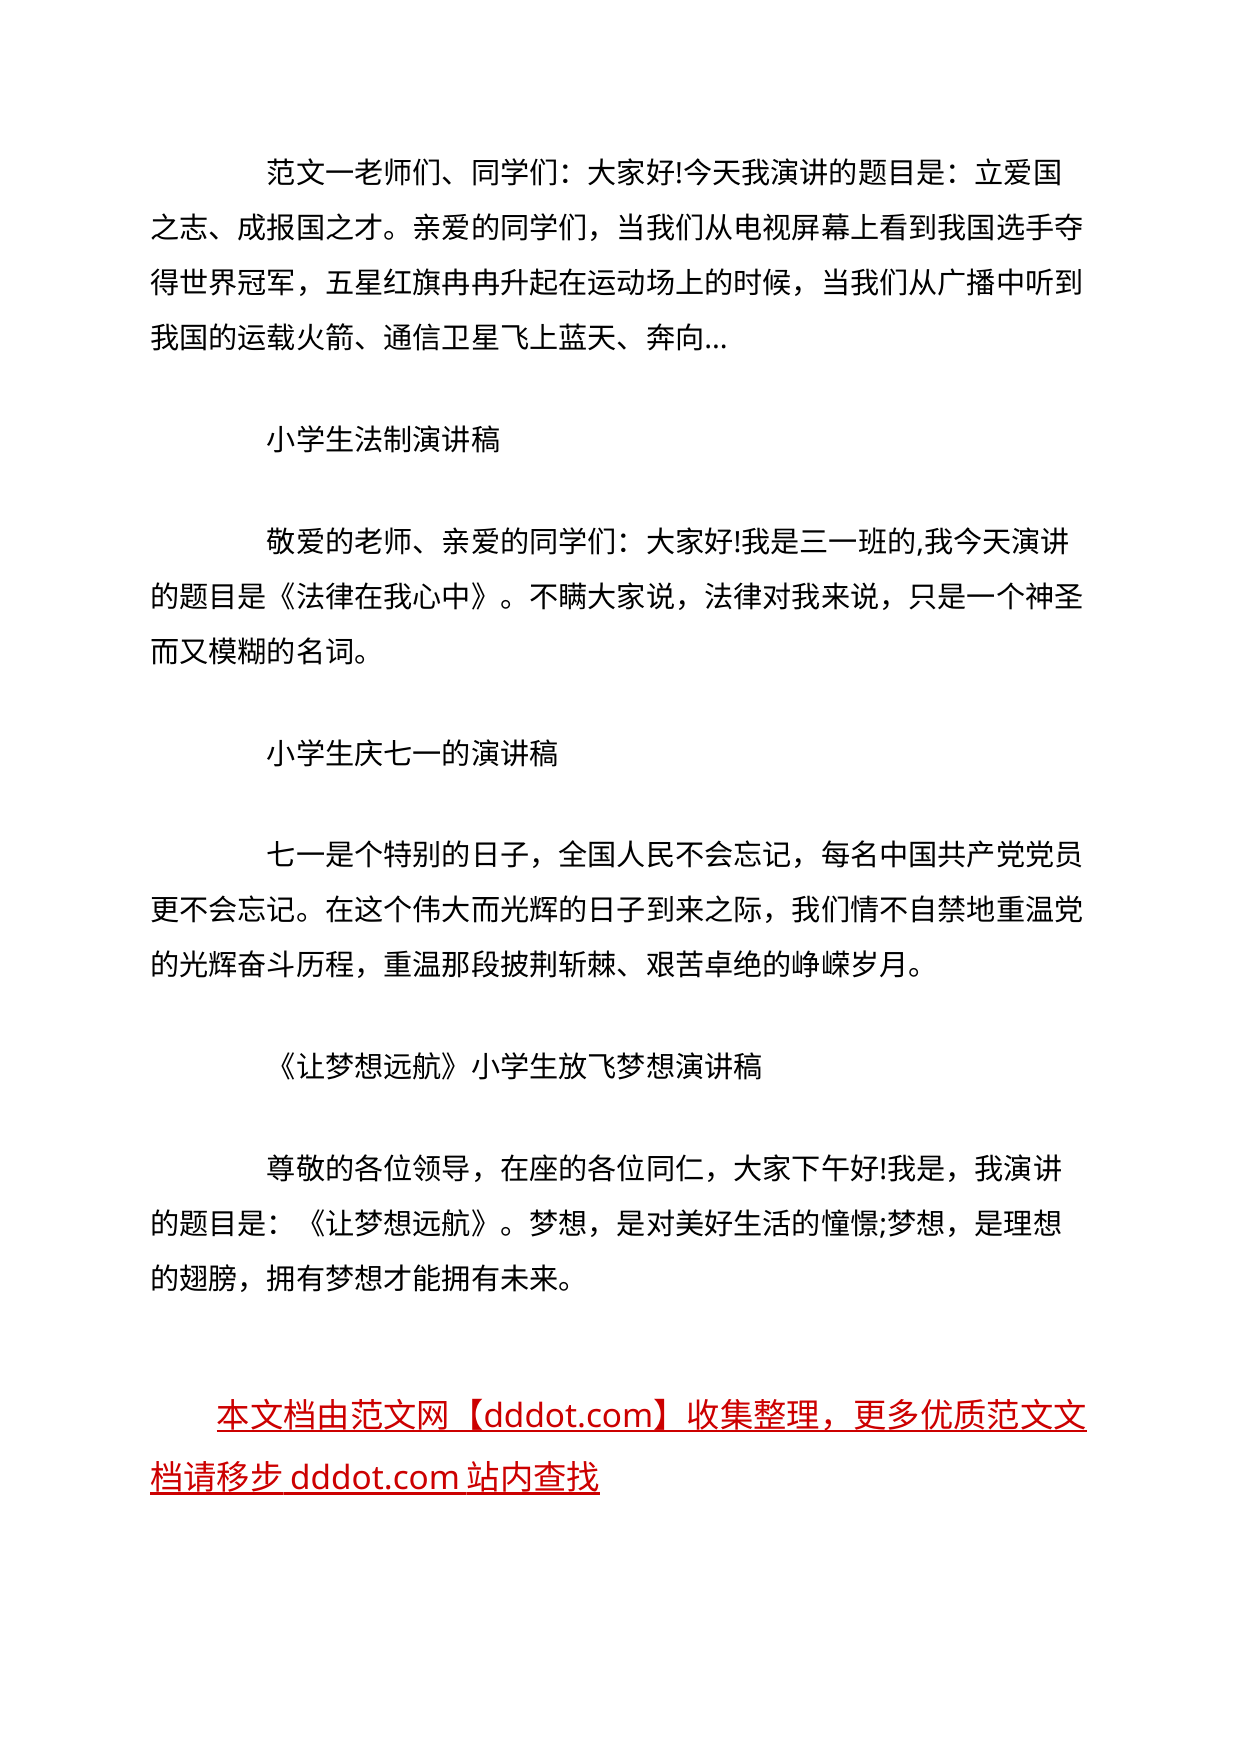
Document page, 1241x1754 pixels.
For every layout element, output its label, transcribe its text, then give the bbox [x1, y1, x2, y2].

text 《让梦想远航》小学生放飞梦想演讲稿 [150, 1043, 1090, 1086]
text 小学生庆七一的演讲稿 [150, 730, 1090, 772]
text 敬爱的老师、亲爱的同学们：大家好!我是三一班的,我今天演讲的题目是《法律在我心中》。不瞒大家说，法律对我来说，只是一个神圣而又模糊的名词。 [150, 518, 1090, 671]
text 尊敬的各位领导，在座的各位同仁，大家下午好!我是，我演讲的题目是：《让梦想远航》。梦想，是对美好生活的憧憬;梦想，是理想的翅膀，拥有梦想才能拥有未来。 [150, 1145, 1090, 1298]
text 七一是个特别的日子，全国人民不会忘记，每名中国共产党党员更不会忘记。在这个伟大而光辉的日子到来之际，我们情不自禁地重温党的光辉奋斗历程，重温那段披荆斩棘、艰苦卓绝的峥嵘岁月。 [150, 832, 1090, 984]
text 本文档由范文网【dddot.com】收集整理，更多优质范文文档请移步dddot.com站内查找 [150, 1388, 1090, 1499]
text 小学生法制演讲稿 [150, 417, 1090, 459]
text 范文一老师们、同学们：大家好!今天我演讲的题目是：立爱国之志、成报国之才。亲爱的同学们，当我们从电视屏幕上看到我国选手夺得世界冠军，五星红旗冉冉升起在运动场上的时候，当我们从广播中听到我国的运载火箭、通信卫星飞上蓝天、奔向... [150, 150, 1090, 357]
